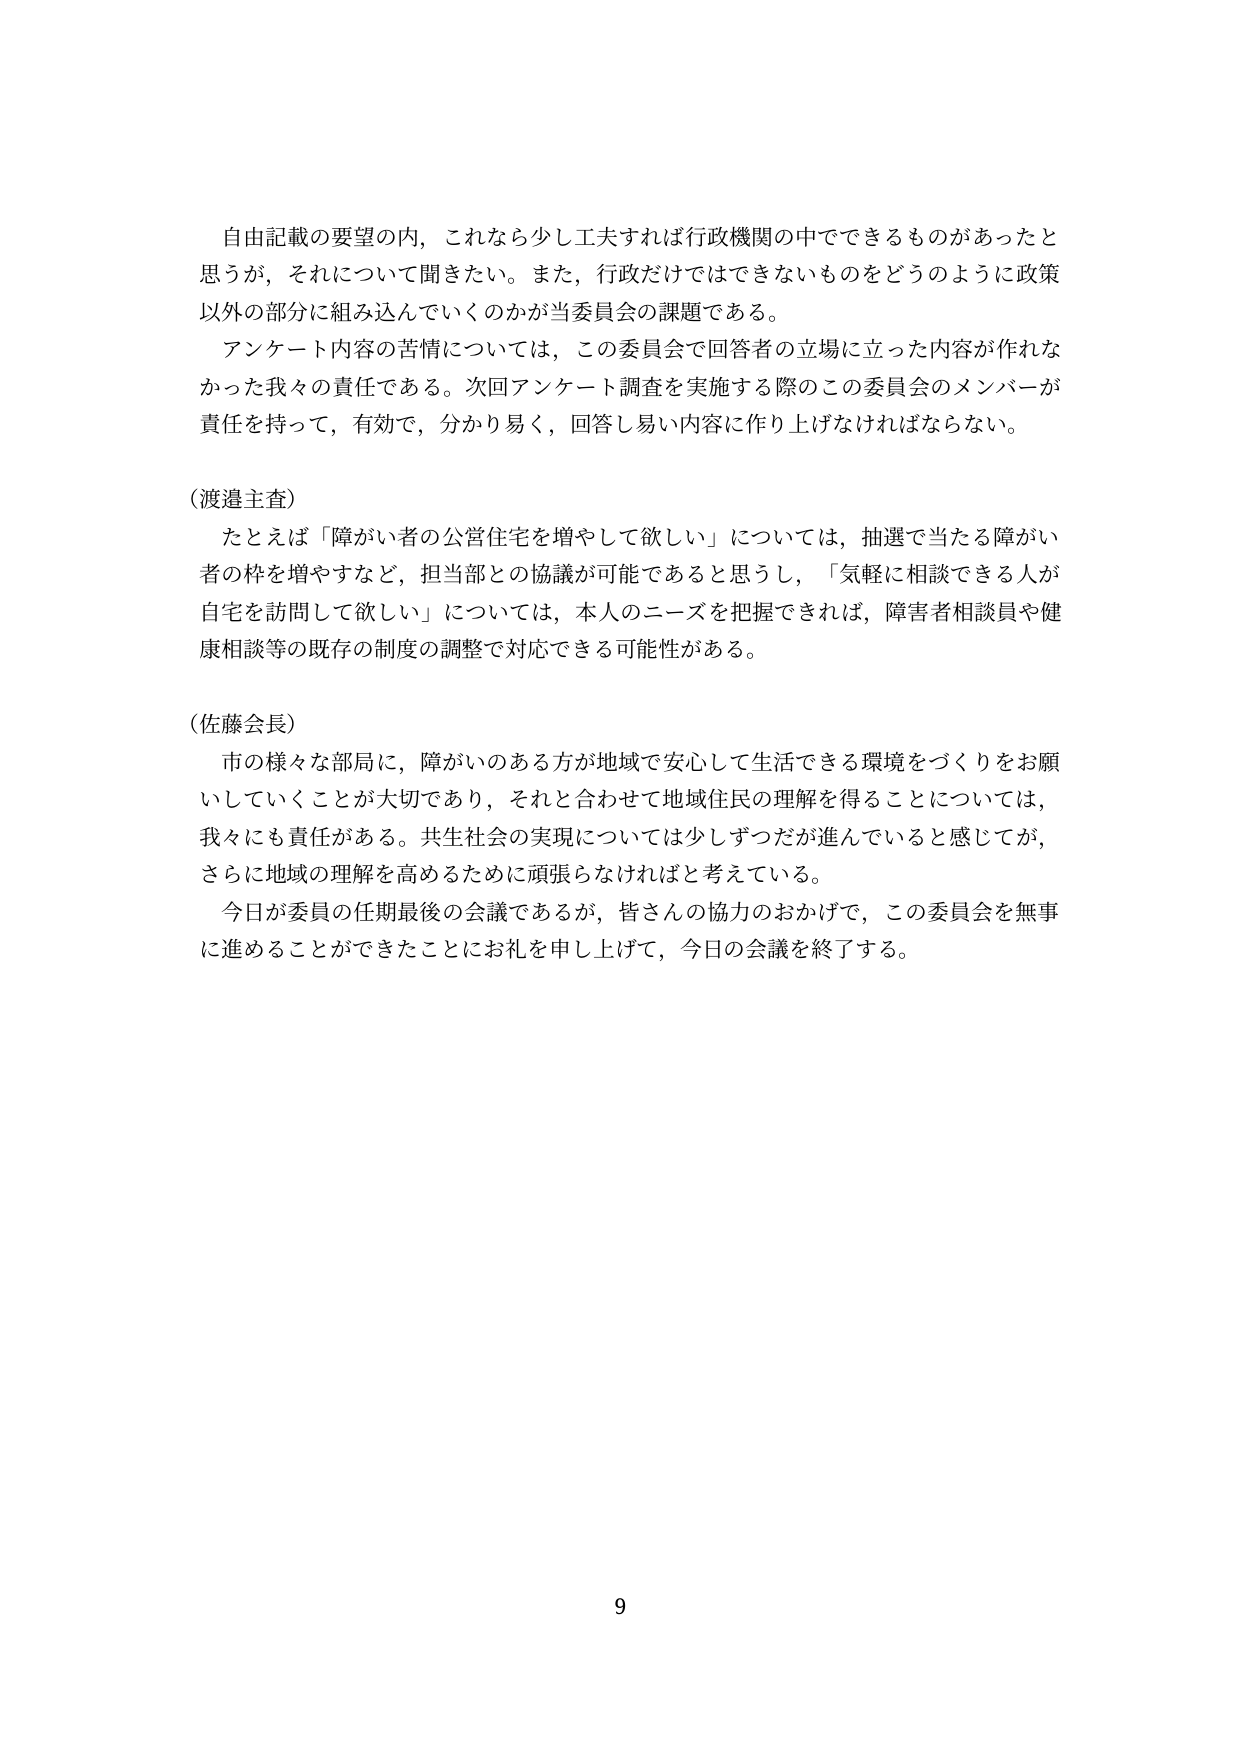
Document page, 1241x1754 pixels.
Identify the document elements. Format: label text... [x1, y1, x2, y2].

text 自由記載の要望の内，これなら少し工夫すれば行政機関の中でできるものがあったと思うが，それについて聞きたい。また，行政だけではできないものをどうのように政策以外の部分に組み込んでいくのかが当委員会の課題である。 [199, 217, 1063, 329]
text 市の様々な部局に，障がいのある方が地域で安心して生活できる環境をづくりをお願いしていくことが大切であり，それと合わせて地域住民の理解を得ることについては，我々にも責任がある。共生社会の実現については少しずつだが進んでいると感じてが，さらに地域の理解を高めるために頑張らなければと考えている。 [199, 742, 1063, 892]
text たとえば「障がい者の公営住宅を増やして欲しい」については，抽選で当たる障がい者の枠を増やすなど，担当部との協議が可能であると思うし，「気軽に相談できる人が自宅を訪問して欲しい」については，本人のニーズを把握できれば，障害者相談員や健康相談等の既存の制度の調整で対応できる可能性がある。 [199, 517, 1063, 667]
text （佐藤会長） [177, 704, 1063, 742]
text （渡邉主査） [177, 479, 1063, 517]
text 今日が委員の任期最後の会議であるが，皆さんの協力のおかげで，この委員会を無事に進めることができたことにお礼を申し上げて，今日の会議を終了する。 [199, 892, 1063, 967]
text アンケート内容の苦情については，この委員会で回答者の立場に立った内容が作れなかった我々の責任である。次回アンケート調査を実施する際のこの委員会のメンバーが責任を持って，有効で，分かり易く，回答し易い内容に作り上げなければならない。 [199, 329, 1063, 442]
